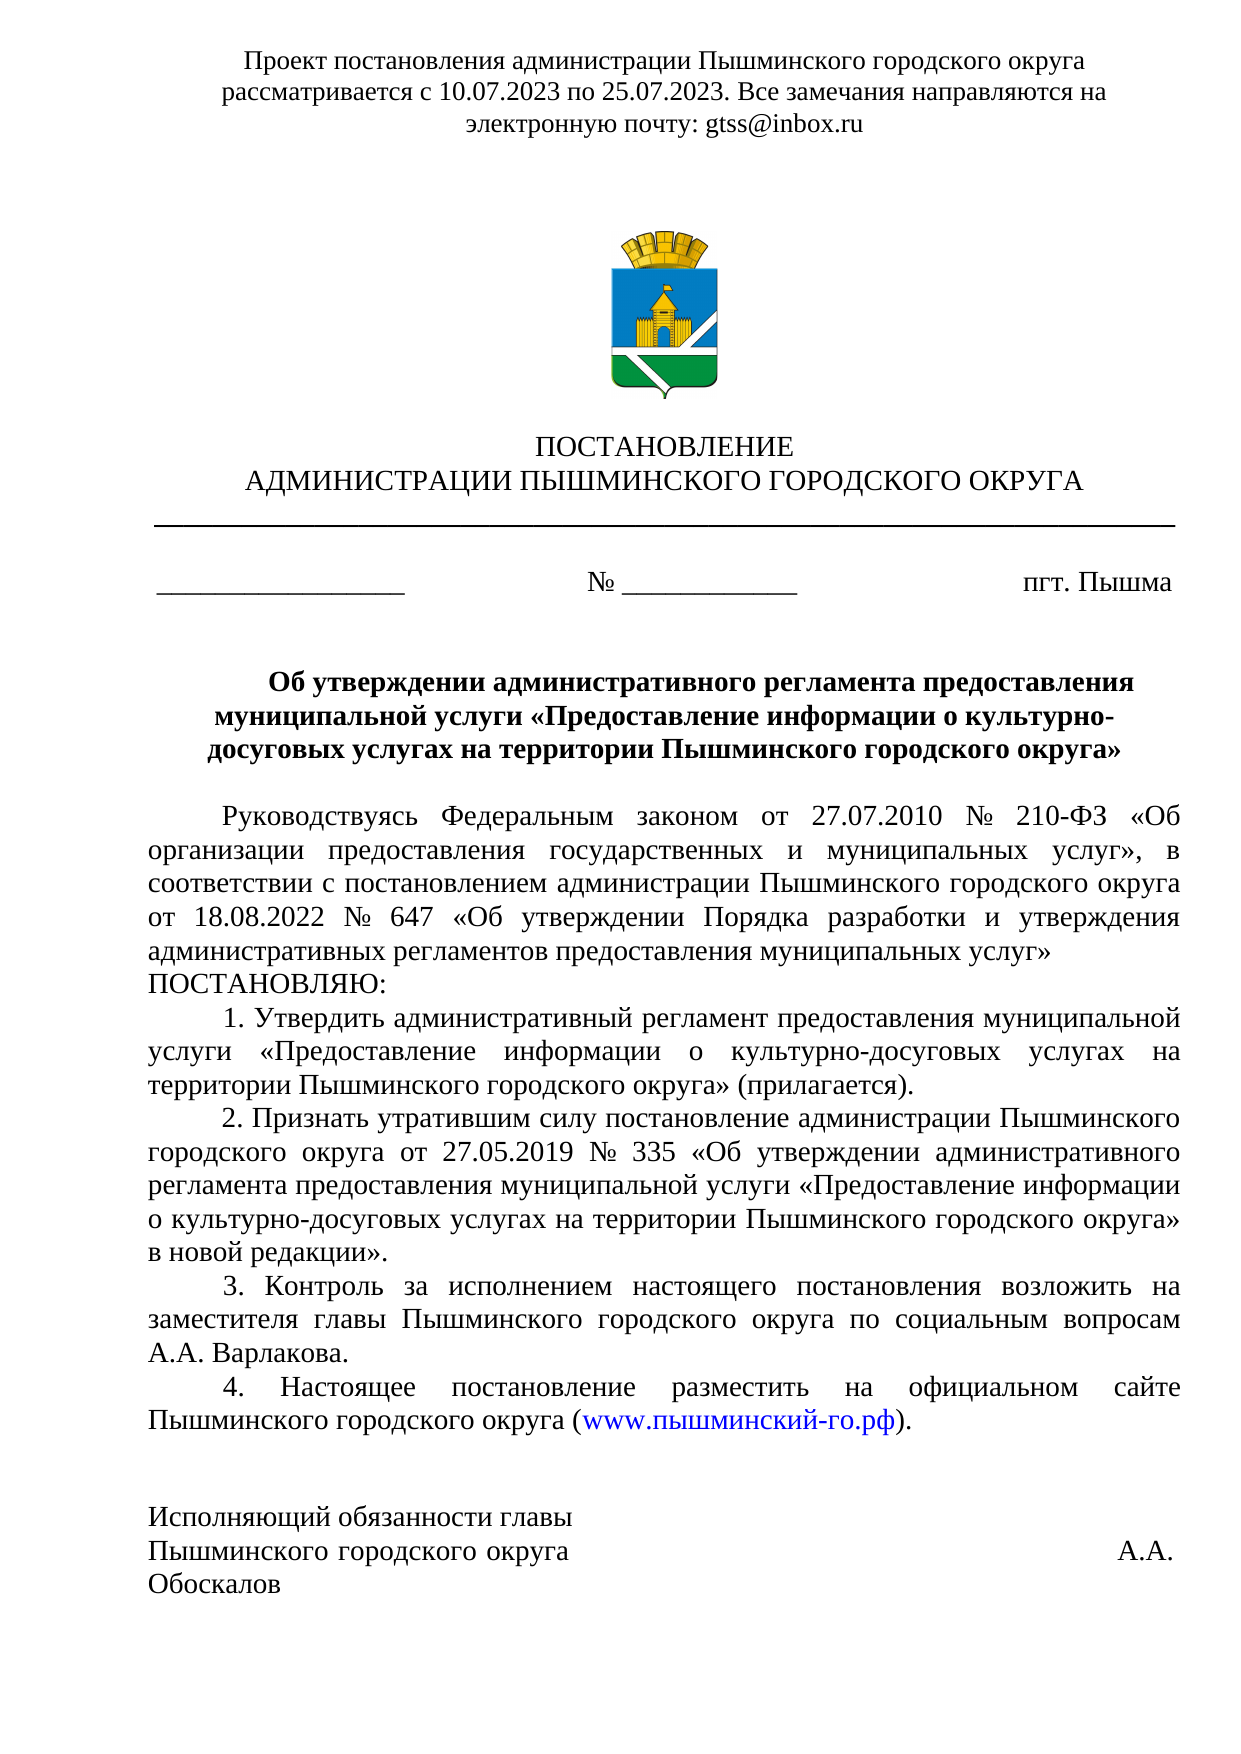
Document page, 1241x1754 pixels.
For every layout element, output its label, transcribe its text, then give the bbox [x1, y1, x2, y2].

text Об утверждении административного регламента предоставления муниципальной услуги «Предоставление информации о культурно-досуговых услугах на территории Пышминского городского округа» [148, 664, 1181, 765]
picture [611, 231, 718, 399]
text ПОСТАНОВЛЯЮ: [148, 966, 1181, 1000]
text АДМИНИСТРАЦИИ ПЫШМИНСКОГО ГОРОДСКОГО ОКРУГА [148, 463, 1181, 497]
text Пышминского городского округа А.А. Обоскалов [148, 1533, 1181, 1600]
text _________________ № ____________ пгт. Пышма [148, 564, 1181, 597]
text 4. Настоящее постановление разместить на официальном сайте Пышминского городского округа (www.пышминский-го.рф). [148, 1369, 1182, 1436]
text 3. Контроль за исполнением настоящего постановления возложить на заместителя главы Пышминского городского округа по социальным вопросам А.А. Варлакова. [148, 1268, 1182, 1369]
text Исполняющий обязанности главы [148, 1499, 1181, 1533]
text ______________________________________________________________________ [148, 497, 1181, 530]
text Руководствуясь Федеральным законом от 27.07.2010 № 210-ФЗ «Об организации предоставления государственных и муниципальных услуг», в соответствии с постановлением администрации Пышминского городского округа от 18.08.2022 № 647 «Об утверждении Порядка разработки и утверждения административных регламентов предоставления муниципальных услуг» [148, 798, 1181, 966]
text 2. Признать утратившим силу постановление администрации Пышминского городского округа от 27.05.2019 № 335 «Об утверждении административного регламента предоставления муниципальной услуги «Предоставление информации о культурно-досуговых услугах на территории Пышминского городского округа» в новой редакции». [148, 1100, 1181, 1268]
text ПОСТАНОВЛЕНИЕ [148, 429, 1181, 463]
text Проект постановления администрации Пышминского городского округа рассматривается с 10.07.2023 по 25.07.2023. Все замечания направляются на электронную почту: gtss@inbox.ru [148, 44, 1181, 138]
text 1. Утвердить административный регламент предоставления муниципальной услуги «Предоставление информации о культурно-досуговых услугах на территории Пышминского городского округа» (прилагается). [148, 1000, 1182, 1100]
